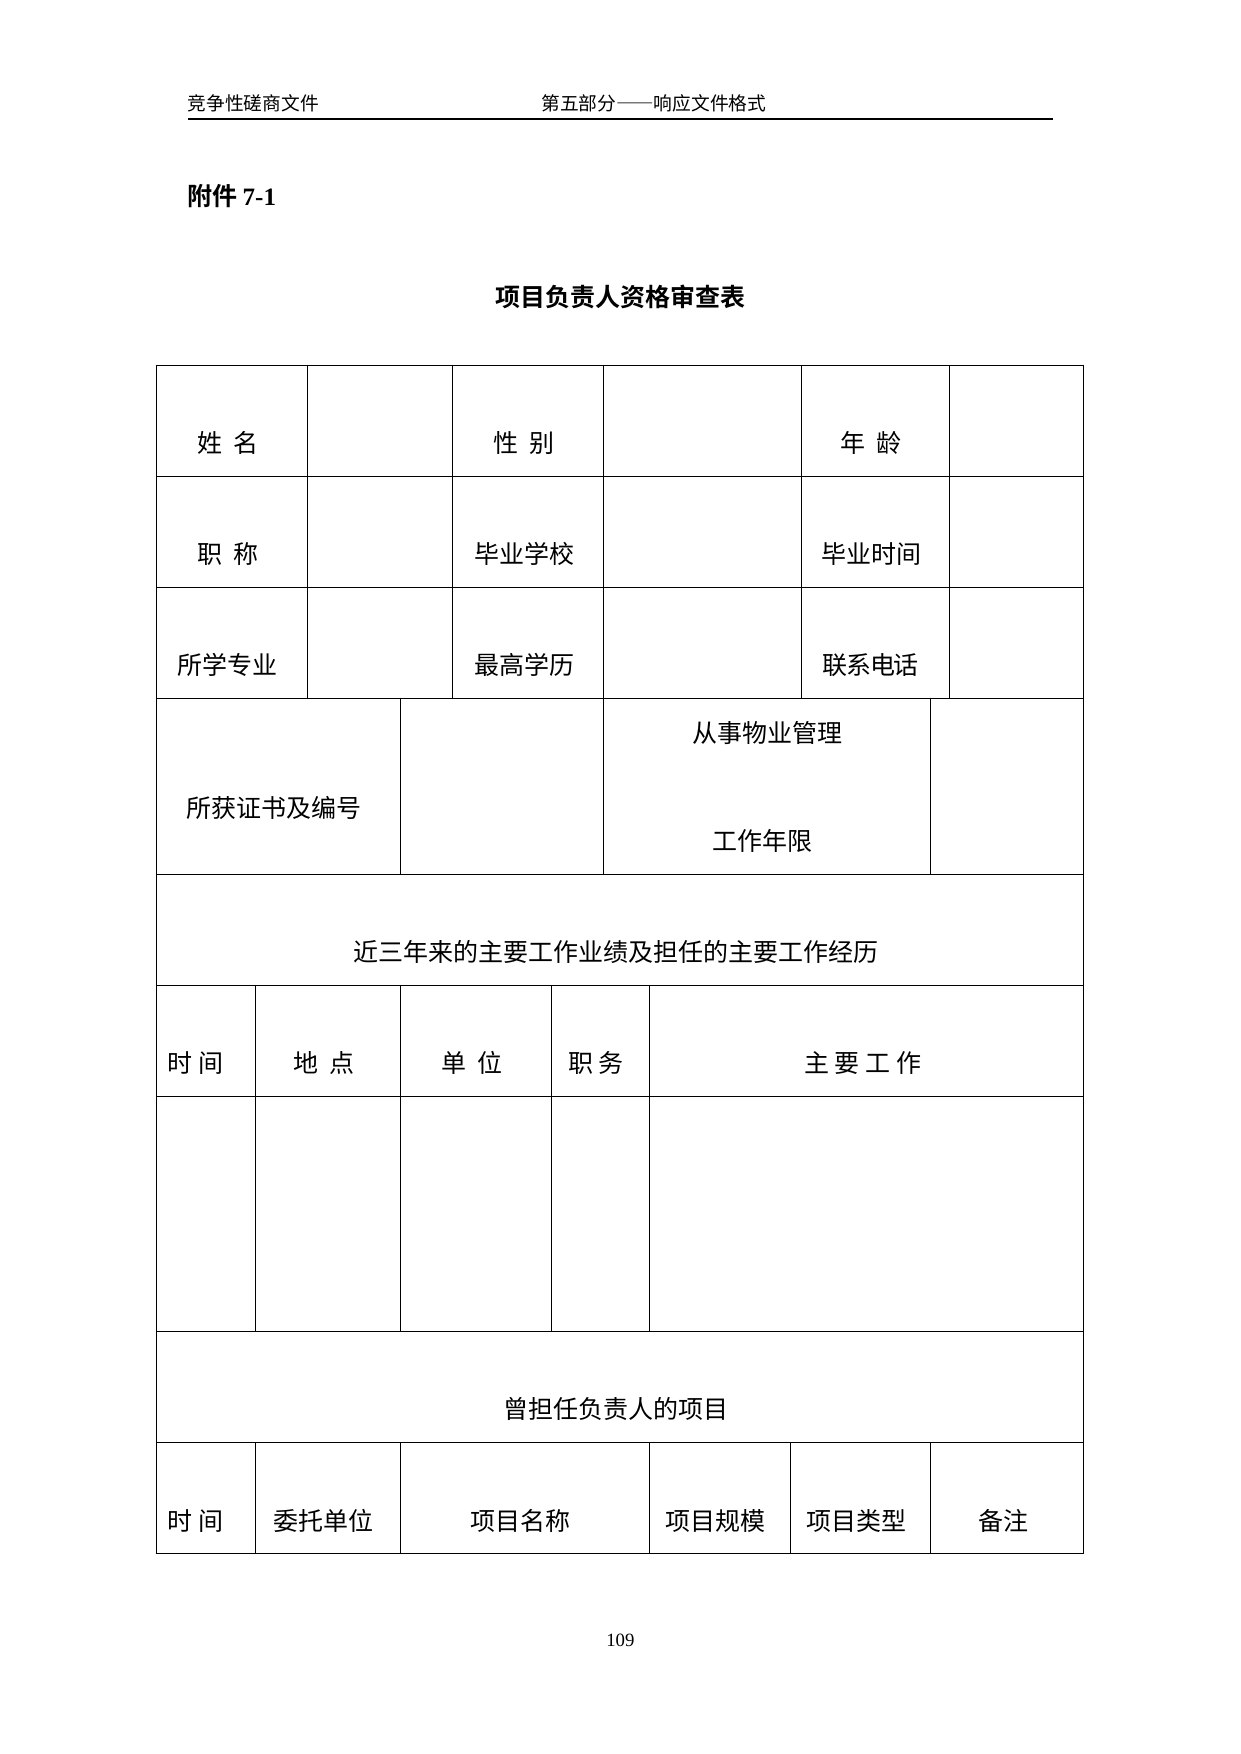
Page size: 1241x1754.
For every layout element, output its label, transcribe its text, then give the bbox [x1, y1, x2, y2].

table_header [950, 366, 1083, 476]
table_cell 地 点 [256, 986, 400, 1096]
table_cell [256, 1097, 400, 1331]
table_header [308, 366, 452, 476]
table_cell 委托单位 [256, 1443, 400, 1553]
table_cell [401, 1097, 551, 1331]
table_cell 毕业学校 [453, 477, 603, 587]
table_cell 项目名称 [401, 1443, 649, 1553]
table_cell 所获证书及编号 [157, 699, 400, 874]
table_cell [308, 477, 452, 587]
table_header 年 龄 [802, 366, 949, 476]
table_cell 近三年来的主要工作业绩及担任的主要工作经历 [157, 875, 1083, 985]
table_cell [401, 699, 603, 874]
table_cell 联系电话 [802, 588, 949, 698]
table_cell 项目规模 [650, 1443, 790, 1553]
text 附件7-1 [187, 162, 1053, 227]
table_cell [931, 699, 1083, 874]
table_cell 从事物业管理 工作年限 [604, 699, 930, 874]
table_header 性 别 [453, 366, 603, 476]
table_cell 项目类型 [791, 1443, 930, 1553]
table_cell 职 务 [552, 986, 649, 1096]
table_cell [650, 1097, 1083, 1331]
table_cell 职 称 [157, 477, 307, 587]
table_cell 时 间 [157, 986, 255, 1096]
table_cell 所学专业 [157, 588, 307, 698]
table_cell 曾担任负责人的项目 [157, 1332, 1083, 1442]
table_cell [157, 1097, 255, 1331]
table_cell 备注 [931, 1443, 1083, 1553]
table_cell [604, 477, 801, 587]
table_cell 毕业时间 [802, 477, 949, 587]
table_cell [604, 588, 801, 698]
table_cell [950, 588, 1083, 698]
table_cell [950, 477, 1083, 587]
table_cell [308, 588, 452, 698]
text 项目负责人资格审查表 [187, 263, 1053, 328]
table_cell 主 要 工 作 [650, 986, 1083, 1096]
table_cell [552, 1097, 649, 1331]
table_cell 最高学历 [453, 588, 603, 698]
table_cell 单 位 [401, 986, 551, 1096]
table_cell 时 间 [157, 1443, 255, 1553]
table_header 姓 名 [157, 366, 307, 476]
table_header [604, 366, 801, 476]
